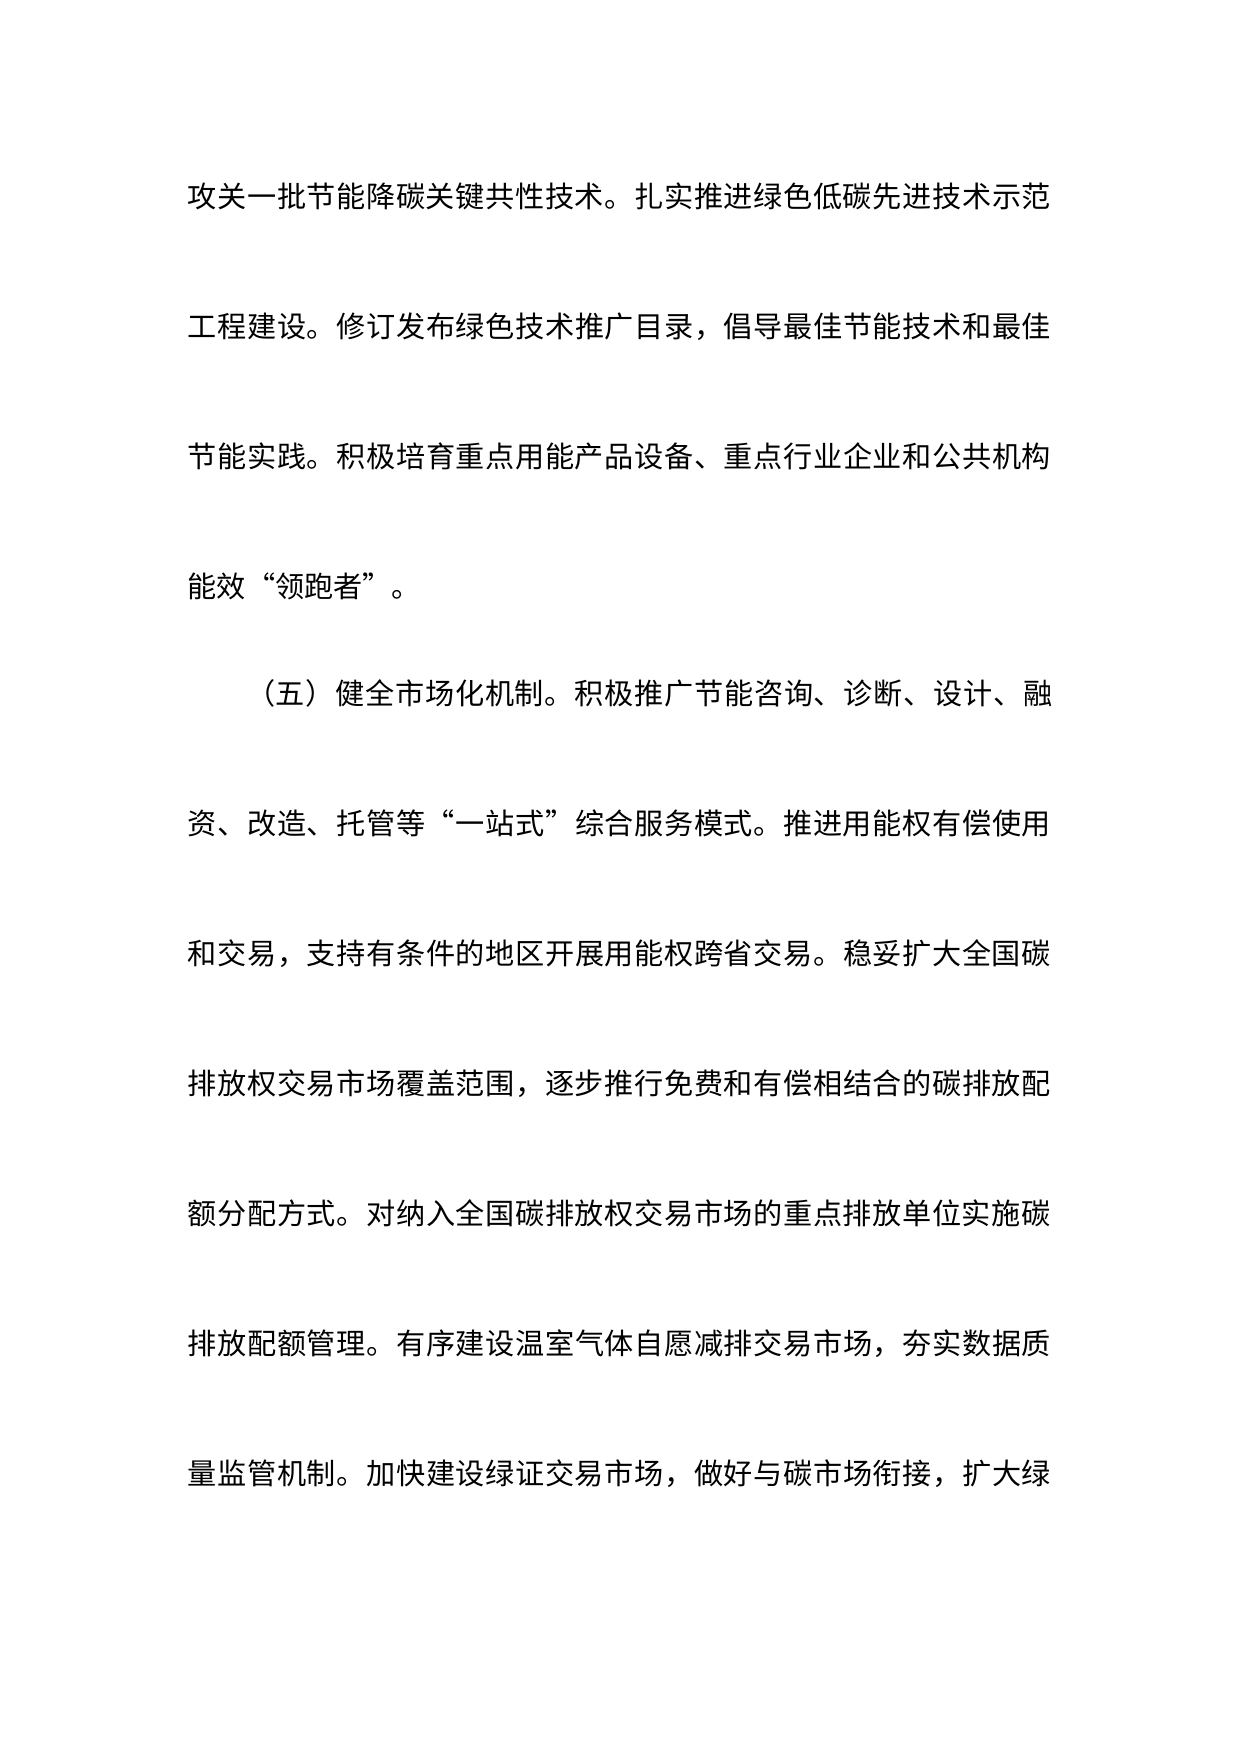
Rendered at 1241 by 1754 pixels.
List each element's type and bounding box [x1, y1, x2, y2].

text [187, 162, 1053, 617]
text [187, 659, 1053, 1504]
